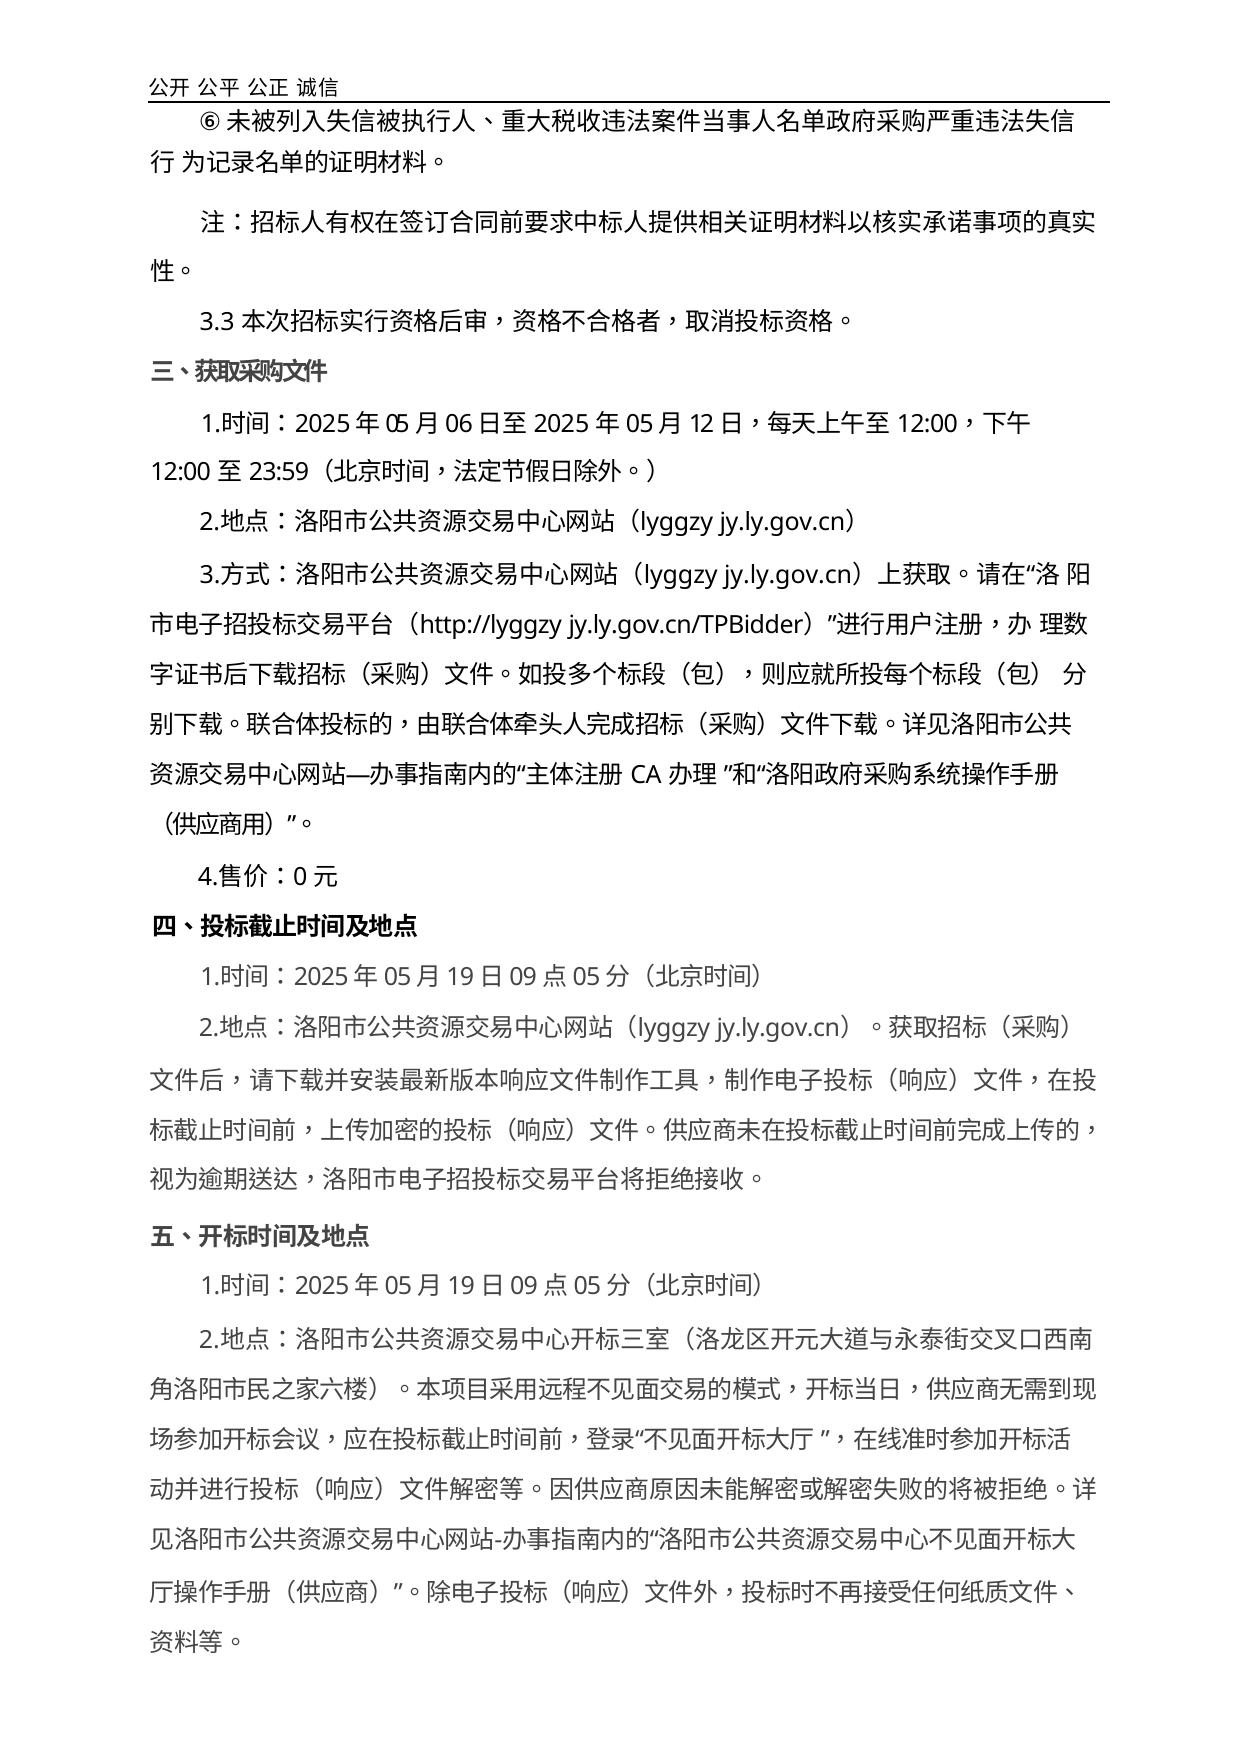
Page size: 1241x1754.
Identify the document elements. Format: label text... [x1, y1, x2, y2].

text 2.地点：洛阳市公共资源交易中心开标三室（洛龙区开元大道与永泰街交叉口西南 角洛阳市民之家六楼）。本项目采用远程不见面交易的模式，开标当日，供应商无需到现 场参加开标会议，应在投标截止时间前，登录“不见面开标大厅 ”，在线准时参加开标活 动并进行投标（响应）文件解密等。因供应商原因未能解密或解密失败的将被拒绝。详 见洛阳市公共资源交易中心网站-办事指南内的“洛阳市公共资源交易中心不见面开标大 厅操作手册（供应商）”。除电子投标（响应）文件外，投标时不再接受任何纸质文件、 资料等。 [149, 1319, 1098, 1659]
text 3.3 本次招标实行资格后审，资格不合格者，取消投标资格。 [199, 306, 1110, 337]
text 1.时间：2025年05月19日09 点05分（北京时间） [200, 1269, 1110, 1301]
text 1.时间：2025年05月19日09 点05分（北京时间） [200, 960, 1110, 992]
text 三、获取采购文件 [150, 356, 1110, 387]
text 四、投标截止时间及地点 [152, 911, 1110, 942]
text 2.地点：洛阳市公共资源交易中心网站（lyggzy jy.ly.gov.cn）。获取招标（采购） 文件后，请下载并安装最新版本响应文件制作工具，制作电子投标（响应）文件，在投 标截止时间前，上传加密的投标（响应）文件。供应商未在投标截止时间前完成上传的， 视为逾期送达，洛阳市电子招投标交易平台将拒绝接收。 [149, 1010, 1104, 1196]
text 4.售价：0 元 [198, 861, 1110, 892]
text 1.时间：2025年05月06日至 2025 年05月12日，每天上午至 12:00，下午 12:00 至 23:59（北京时间，法定节假日除外。） [150, 405, 1098, 488]
text 五、开标时间及地点 [150, 1220, 1110, 1251]
text 3.方式：洛阳市公共资源交易中心网站（lyggzy jy.ly.gov.cn）上获取。请在“洛 阳市电子招投标交易平台（http://lyggzy jy.ly.gov.cn/TPBidder）”进行用户注册，办 理数字证书后下载招标（采购）文件。如投多个标段（包），则应就所投每个标段（包） 分别下载。联合体投标的，由联合体牵头人完成招标（采购）文件下载。详见洛阳市公共 资源交易中心网站—办事指南内的“主体注册 CA 办理 ”和“洛阳政府采购系统操作手册 （供应商用）”。 [149, 557, 1098, 841]
text 注：招标人有权在签订合同前要求中标人提供相关证明材料以核实承诺事项的真实 性。 [150, 204, 1098, 287]
text ⑥未被列入失信被执行人、重大税收违法案件当事人名单政府采购严重违法失信行 为记录名单的证明材料。 [150, 104, 1098, 179]
text 2.地点：洛阳市公共资源交易中心网站（lyggzy jy.ly.gov.cn） [199, 506, 1110, 537]
